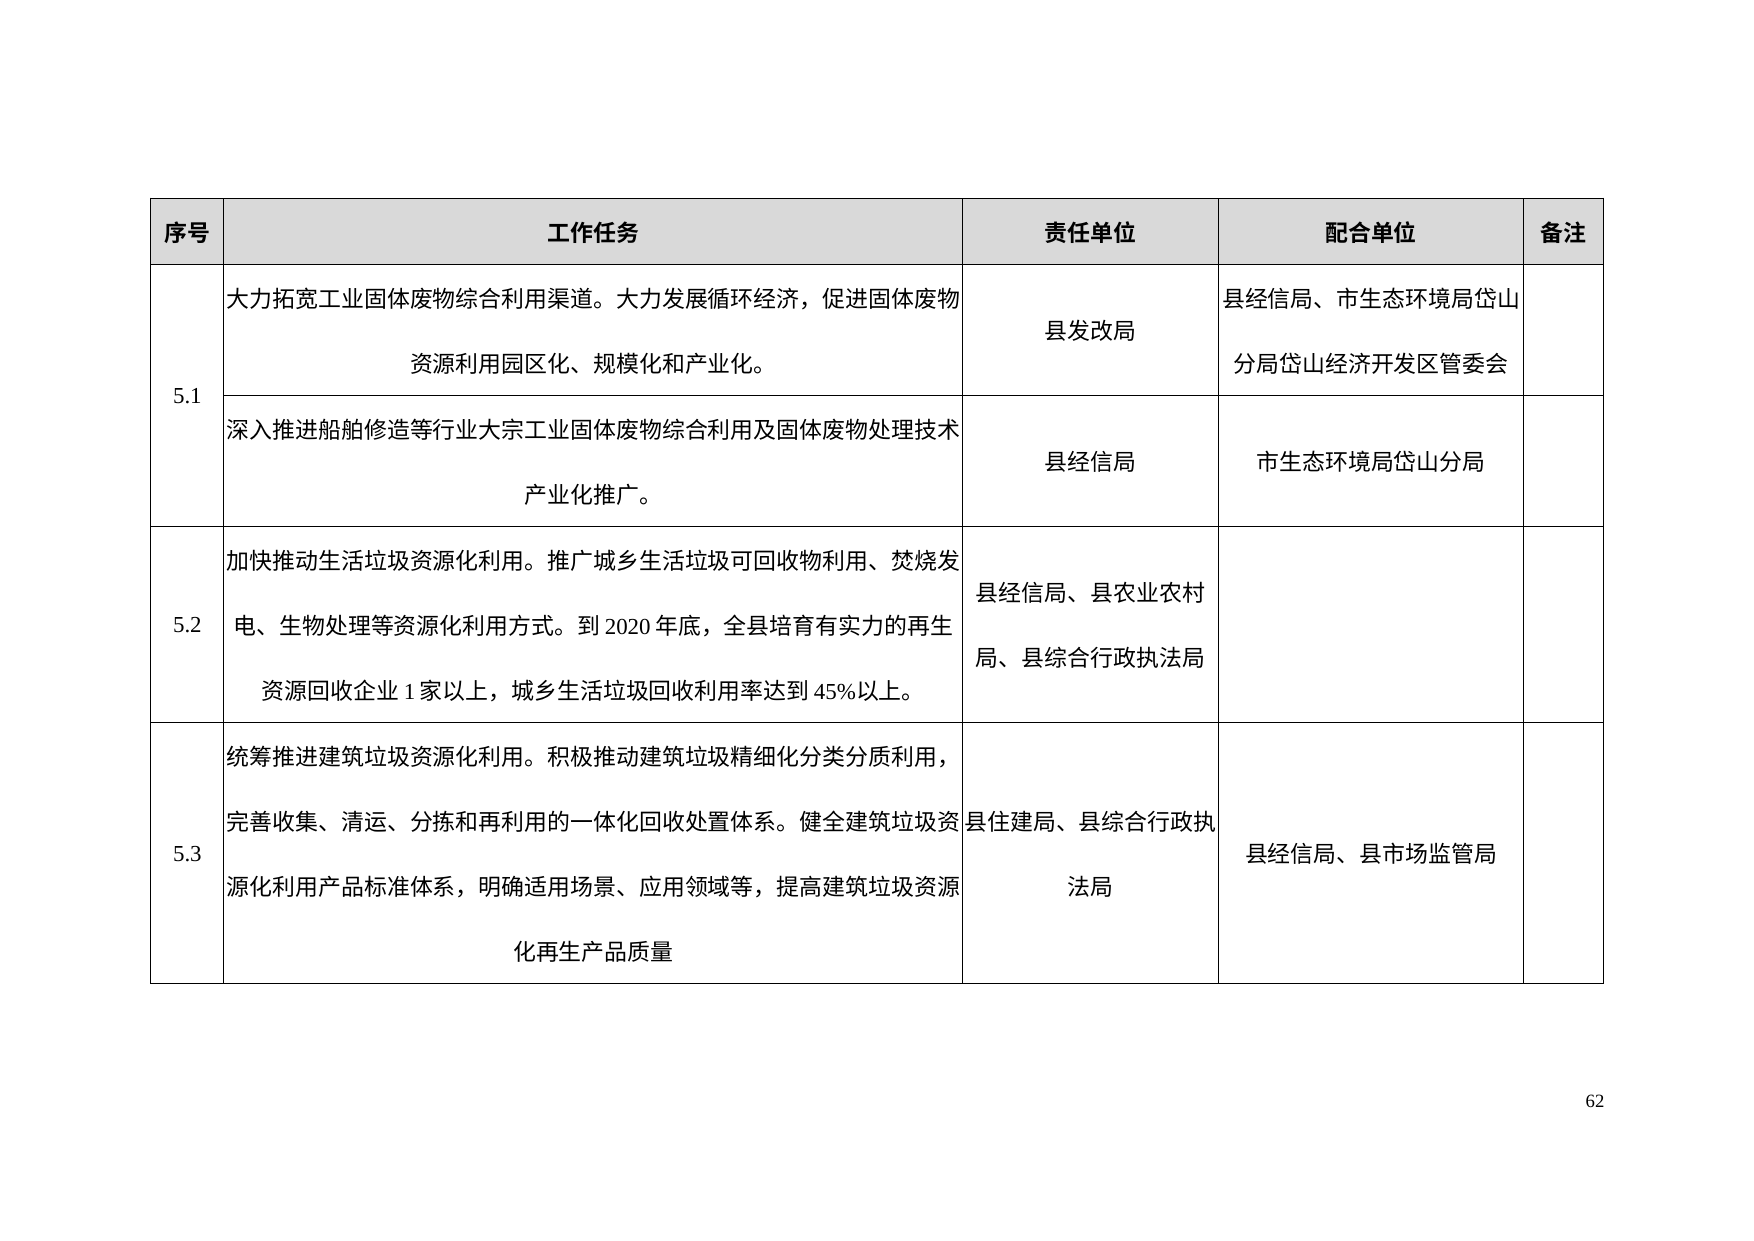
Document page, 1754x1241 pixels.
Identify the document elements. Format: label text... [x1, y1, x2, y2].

table_cell 县经信局、县农业农村局、县综合行政执法局 [963, 527, 1218, 722]
table_header 责任单位 [963, 199, 1218, 264]
table_cell 深入推进船舶修造等行业大宗工业固体废物综合利用及固体废物处理技术产业化推广。 [224, 396, 962, 526]
table_header 工作任务 [224, 199, 962, 264]
table_cell [1524, 265, 1603, 395]
table_cell 加快推动生活垃圾资源化利用。推广城乡生活垃圾可回收物利用、焚烧发电、生物处理等资源化利用方式。到2020年底，全县培育有实力的再生资源回收企业1家以上，城乡生活垃圾回收利用率达到45%以上。 [224, 527, 962, 722]
table_cell [1524, 723, 1603, 983]
table_cell [1524, 527, 1603, 722]
table_header 序号 [151, 199, 223, 264]
table_cell 5.1 [151, 265, 223, 526]
table_cell 县发改局 [963, 265, 1218, 395]
table_cell 5.2 [151, 527, 223, 722]
table_cell 县经信局 [963, 396, 1218, 526]
table_cell 县经信局、县市场监管局 [1219, 723, 1523, 983]
table_cell 县经信局、市生态环境局岱山分局岱山经济开发区管委会 [1219, 265, 1523, 395]
table_cell 5.3 [151, 723, 223, 983]
table_cell 统筹推进建筑垃圾资源化利用。积极推动建筑垃圾精细化分类分质利用，完善收集、清运、分拣和再利用的一体化回收处置体系。健全建筑垃圾资源化利用产品标准体系，明确适用场景、应用领域等，提高建筑垃圾资源化再生产品质量 [224, 723, 962, 983]
table_header 配合单位 [1219, 199, 1523, 264]
table_cell 县住建局、县综合行政执法局 [963, 723, 1218, 983]
table_cell 市生态环境局岱山分局 [1219, 396, 1523, 526]
table_cell 大力拓宽工业固体废物综合利用渠道。大力发展循环经济，促进固体废物资源利用园区化、规模化和产业化。 [224, 265, 962, 395]
table_cell [1524, 396, 1603, 526]
table_cell [1219, 527, 1523, 722]
table_header 备注 [1524, 199, 1603, 264]
